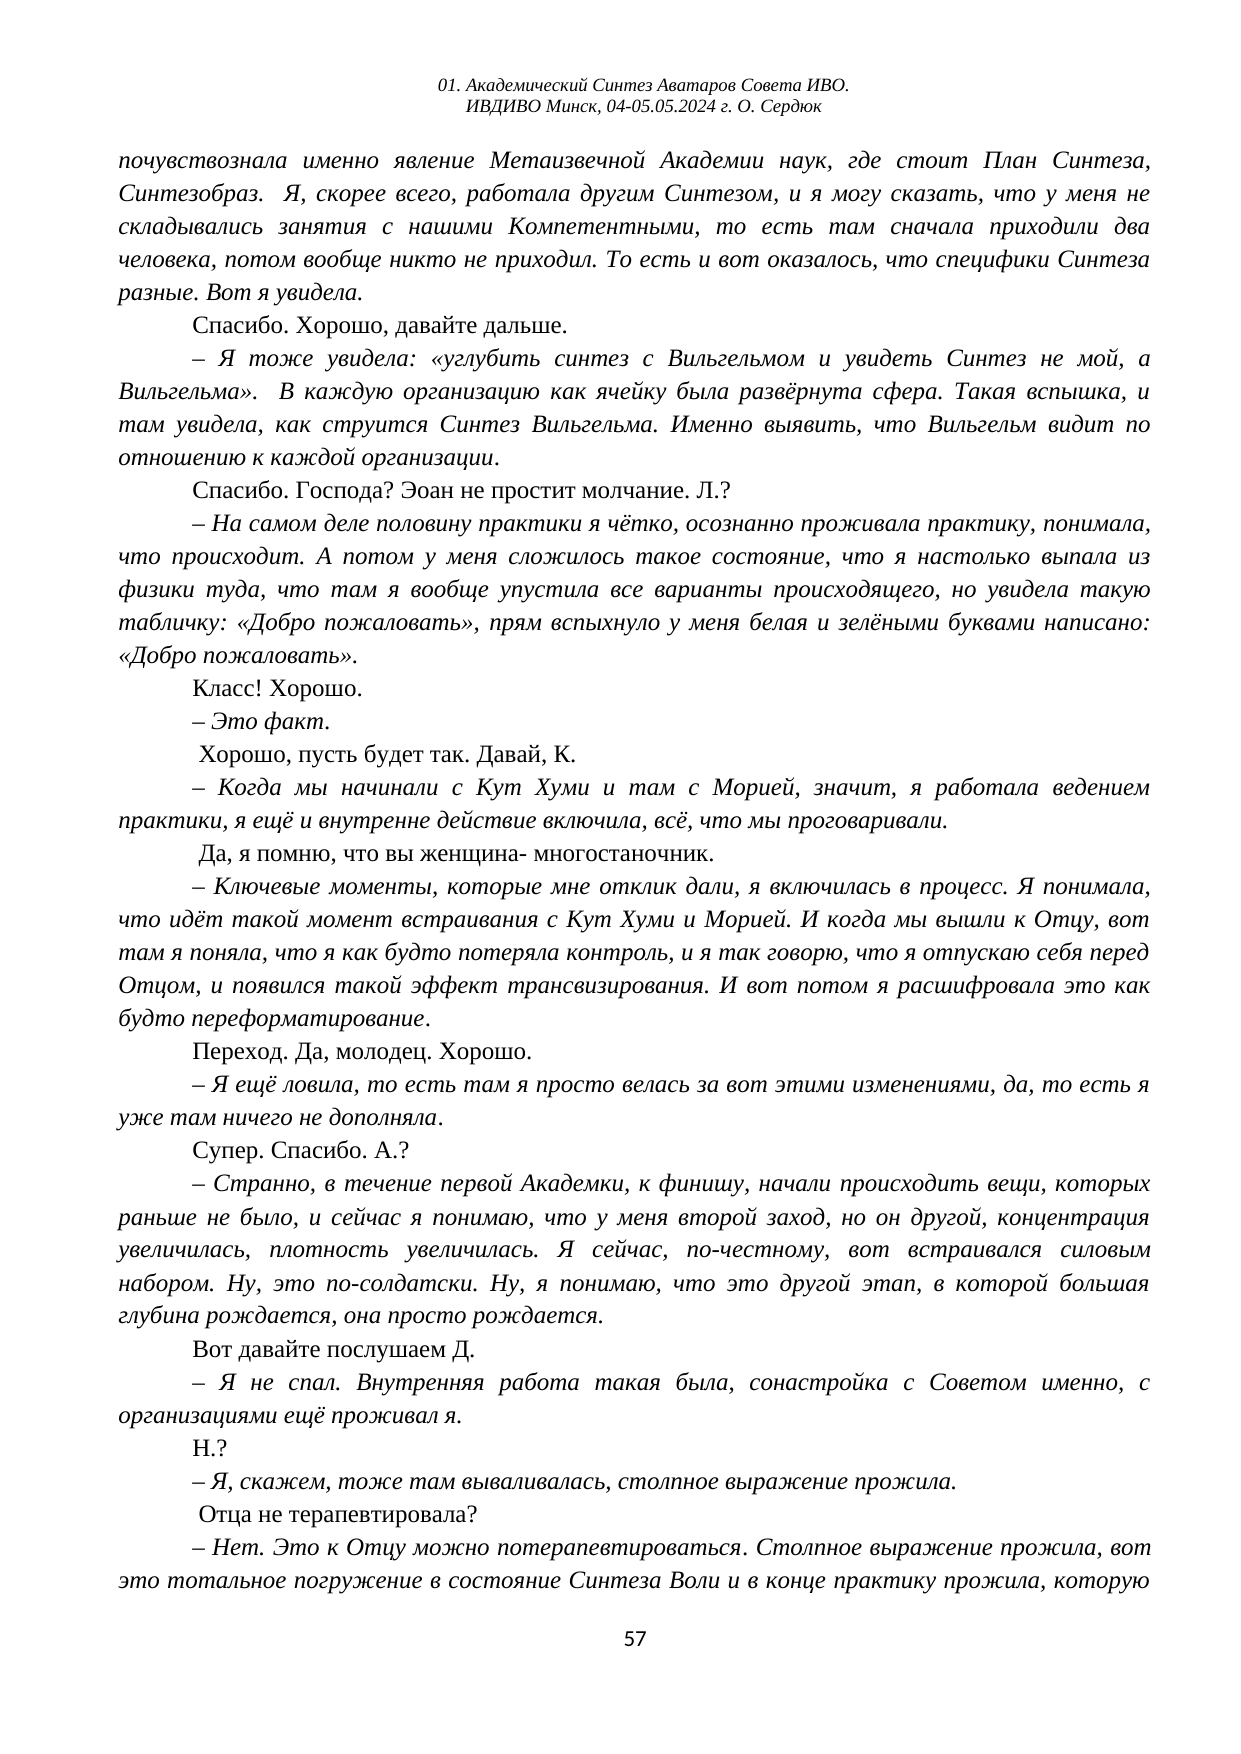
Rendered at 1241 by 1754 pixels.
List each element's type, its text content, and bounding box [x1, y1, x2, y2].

text Спасибо. Хорошо, давайте дальше. [118, 310, 1152, 339]
text Спасибо. Господа? Эоан не простит молчание. Л.? [118, 475, 1152, 504]
text Да, я помню, что вы женщина- многостаночник. [118, 838, 1152, 867]
text – Я не спал. Внутренняя работа такая была, сонастройка с Советом именно, с организациями ещё проживал я. [118, 1367, 1152, 1428]
text – Когда мы начинали с Кут Хуми и там с Морией, значит, я работала ведением практики, я ещё и внутренне действие включила, всё, что мы проговаривали. [118, 772, 1152, 834]
text – Странно, в течение первой Академки, к финишу, начали происходить вещи, которых раньше не было, и сейчас я понимаю, что у меня второй заход, но он другой, концентрация увеличилась, плотность увеличилась. Я сейчас, по-честному, вот встраивался силовым набором. Ну, это по-солдатски. Ну, я понимаю, что это другой этап, в которой большая глубина рождается, она просто рождается. [118, 1168, 1152, 1329]
text – Я тоже увидела: «углубить синтез с Вильгельмом и увидеть Синтез не мой, а Вильгельма». В каждую организацию как ячейку была развёрнута сфера. Такая вспышка, и там увидела, как струится Синтез Вильгельма. Именно выявить, что Вильгельм видит по отношению к каждой организации. [118, 343, 1152, 471]
text Отца не терапевтировала? [118, 1499, 1152, 1527]
text – Ключевые моменты, которые мне отклик дали, я включилась в процесс. Я понимала, что идёт такой момент встраивания с Кут Хуми и Морией. И когда мы вышли к Отцу, вот там я поняла, что я как будто потеряла контроль, и я так говорю, что я отпускаю себя перед Отцом, и появился такой эффект трансвизирования. И вот потом я расшифровала это как будто переформатирование. [118, 871, 1152, 1032]
text Класс! Хорошо. [118, 673, 1152, 702]
text Хорошо, пусть будет так. Давай, К. [118, 739, 1152, 768]
text – На самом деле половину практики я чётко, осознанно проживала практику, понимала, что происходит. А потом у меня сложилось такое состояние, что я настолько выпала из физики туда, что там я вообще упустила все варианты происходящего, но увидела такую табличку: «Добро пожаловать», прям вспыхнуло у меня белая и зелёными буквами написано: «Добро пожаловать». [118, 508, 1152, 669]
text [118, 145, 1152, 306]
text Переход. Да, молодец. Хорошо. [118, 1036, 1152, 1065]
text Н.? [118, 1433, 1152, 1461]
text – Это факт. [118, 706, 1152, 735]
text Супер. Спасибо. А.? [118, 1136, 1152, 1164]
text Вот давайте послушаем Д. [118, 1334, 1152, 1362]
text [118, 1532, 1152, 1593]
text – Я ещё ловила, то есть там я просто велась за вот этими изменениями, да, то есть я уже там ничего не дополняла. [118, 1069, 1152, 1131]
text – Я, скажем, тоже там вываливалась, столпное выражение прожила. [118, 1466, 1152, 1494]
